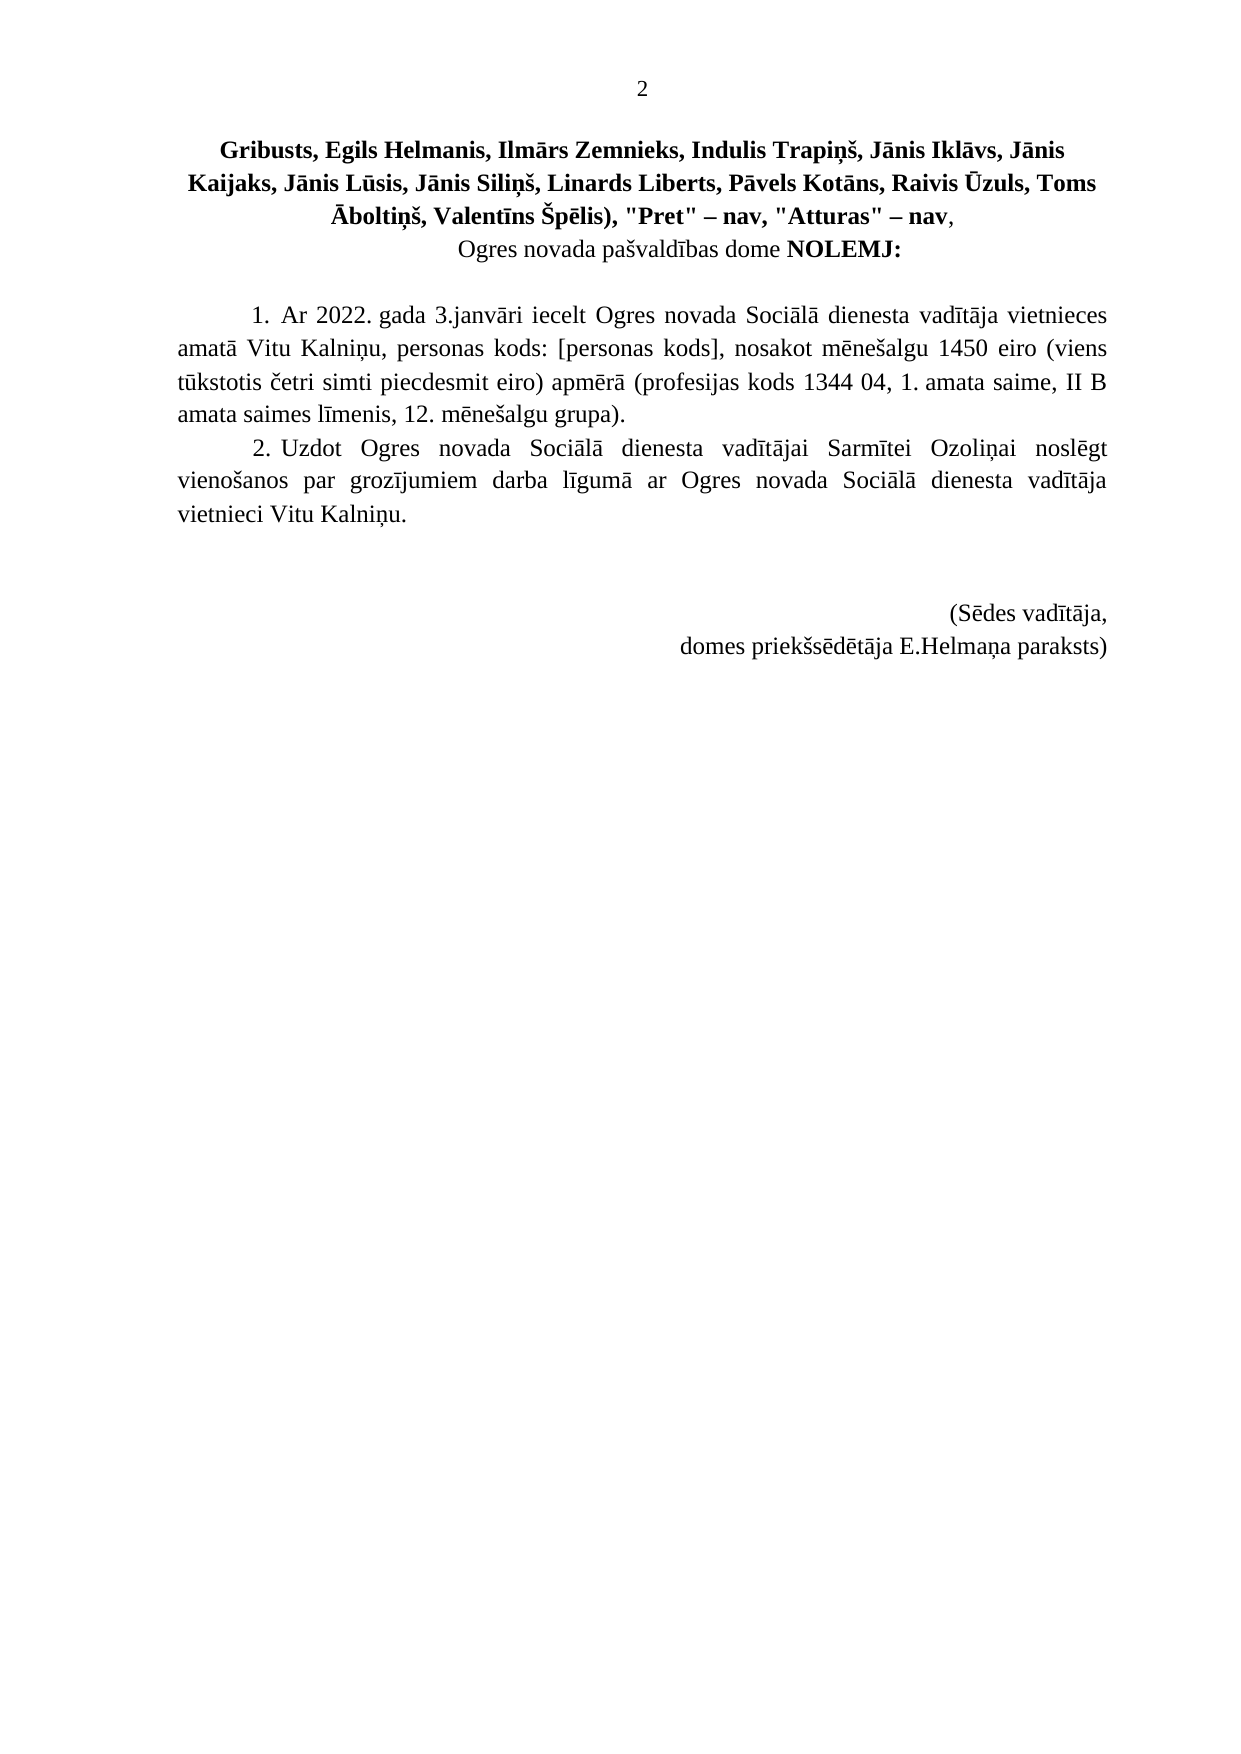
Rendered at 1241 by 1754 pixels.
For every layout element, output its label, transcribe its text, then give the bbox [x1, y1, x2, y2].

list Uzdot Ogres novada Sociālā dienesta vadītājai Sarmītei Ozoliņai noslēgt vienošanos par grozījumiem darba līgumā ar Ogres novada Sociālā dienesta vadītāja vietnieci Vitu Kalniņu. [177, 433, 1107, 527]
text (Sēdes vadītāja, [177, 598, 1107, 626]
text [177, 135, 1107, 230]
text domes priekšsēdētāja E.Helmaņa paraksts) [177, 631, 1107, 659]
text Ogres novada pašvaldības dome NOLEMJ: [177, 234, 1107, 263]
list Ar 2022. gada 3.janvāri iecelt Ogres novada Sociālā dienesta vadītāja vietnieces amatā Vitu Kalniņu, personas kods: [personas kods], nosakot mēnešalgu 1450 eiro (viens tūkstotis četri simti piecdesmit eiro) apmērā (profesijas kods 1344 04, 1. amata saime, II B amata saimes līmenis, 12. mēnešalgu grupa). [177, 301, 1107, 428]
